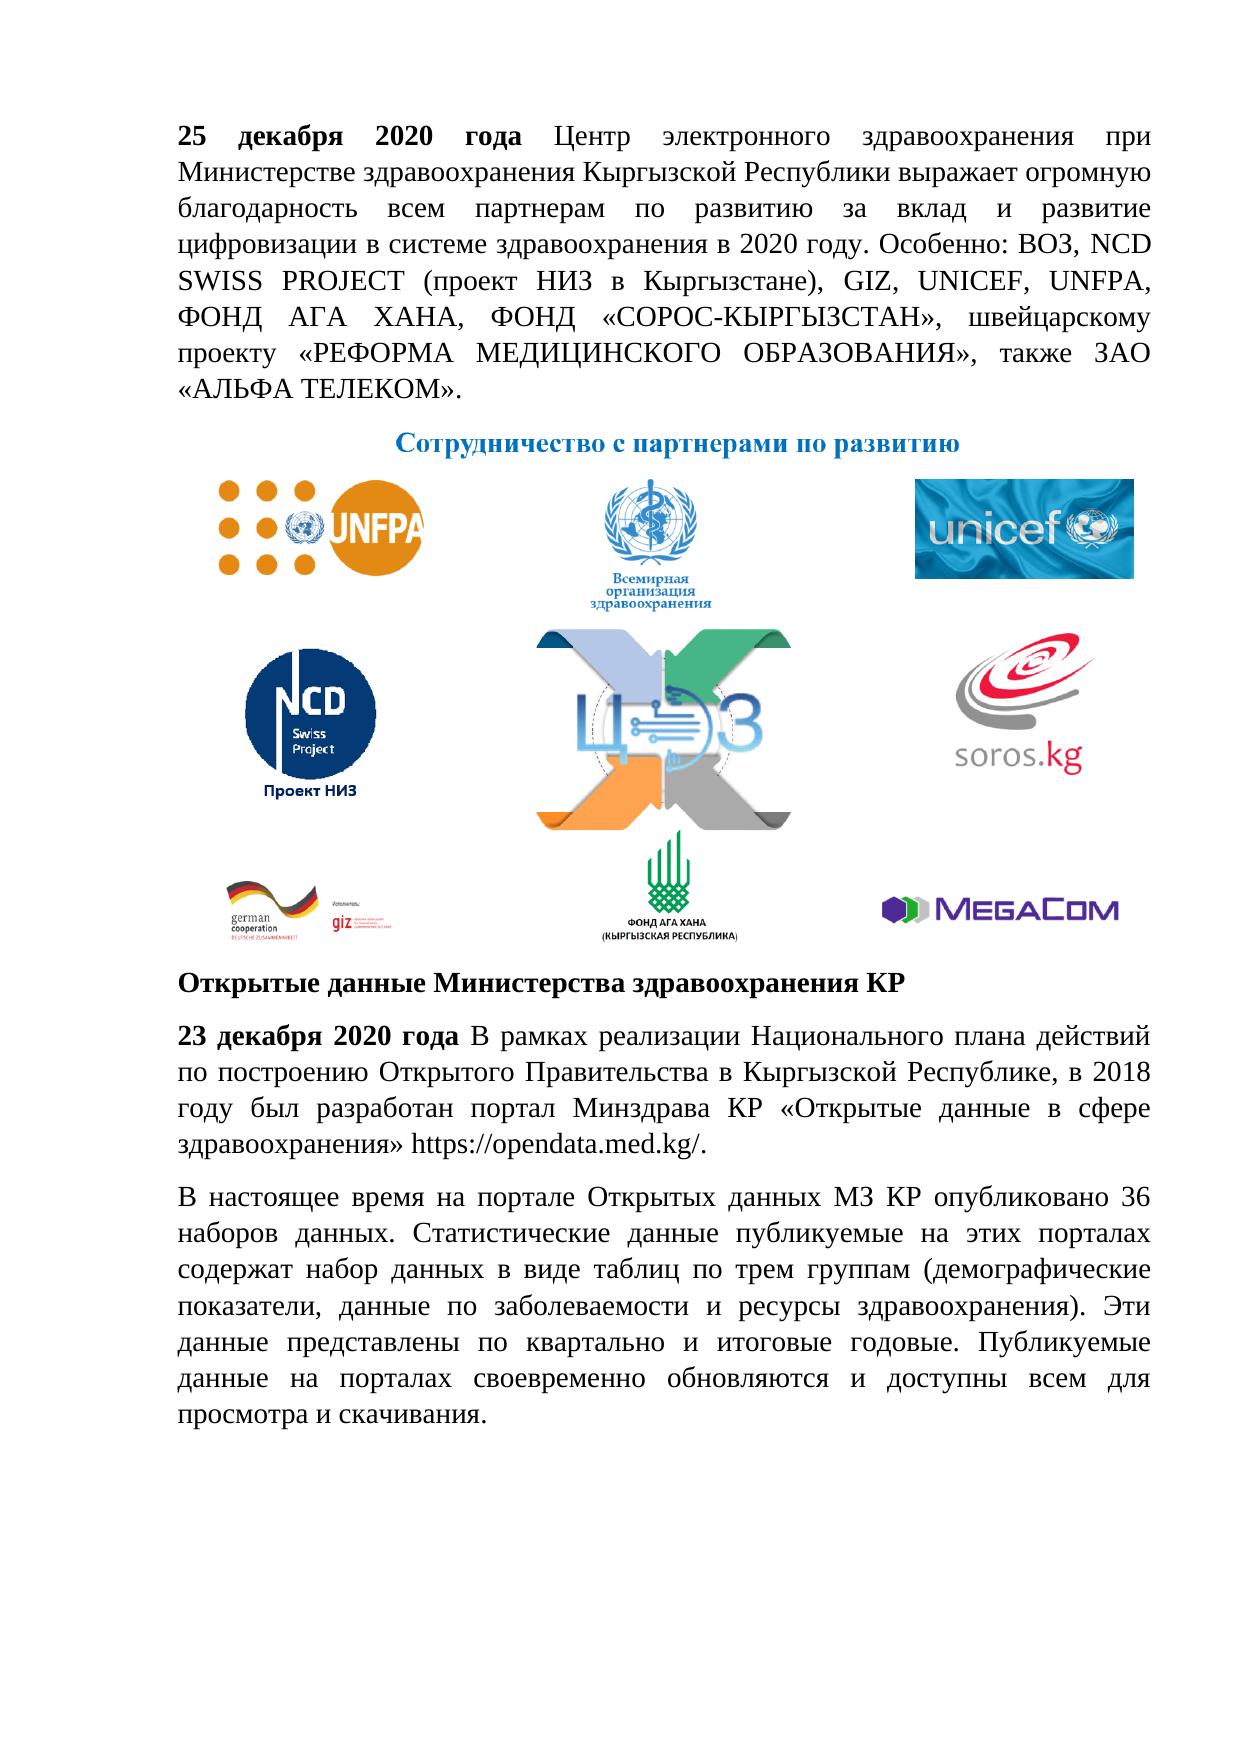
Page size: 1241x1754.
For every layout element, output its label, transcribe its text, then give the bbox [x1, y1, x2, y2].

text 23 декабря 2020 года В рамках реализации Национального плана действий по построению Открытого Правительства в Кыргызской Республике, в 2018 году был разработан портал Минздрава КР «Открытые данные в сфере здравоохранения» https://opendata.med.kg/. [177, 1018, 1152, 1160]
text В настоящее время на портале Открытых данных МЗ КР опубликовано 36 наборов данных. Статистические данные публикуемые на этих порталах содержат набор данных в виде таблиц по трем группам (демографические показатели, данные по заболеваемости и ресурсы здравоохранения). Эти данные представлены по квартально и итоговые годовые. Публикуемые данные на порталах своевременно обновляются и доступны всем для просмотра и скачивания. [177, 1179, 1152, 1430]
text Открытые данные Министерства здравоохранения КР [177, 965, 1152, 999]
picture [177, 423, 1151, 947]
text 25 декабря 2020 года Центр электронного здравоохранения при Министерстве здравоохранения Кыргызской Республики выражает огромную благодарность всем партнерам по развитию за вклад и развитие цифровизации в системе здравоохранения в 2020 году. Особенно: ВОЗ, NCD SWISS PROJECT (проект НИЗ в Кыргызстане), GIZ, UNICEF, UNFPA, ФОНД АГА ХАНА, ФОНД «СОРОС-КЫРГЫЗСТАН», швейцарскому проекту «РЕФОРМА МЕДИЦИНСКОГО ОБРАЗОВАНИЯ», также ЗАО «АЛЬФА ТЕЛЕКОМ». [177, 118, 1152, 405]
